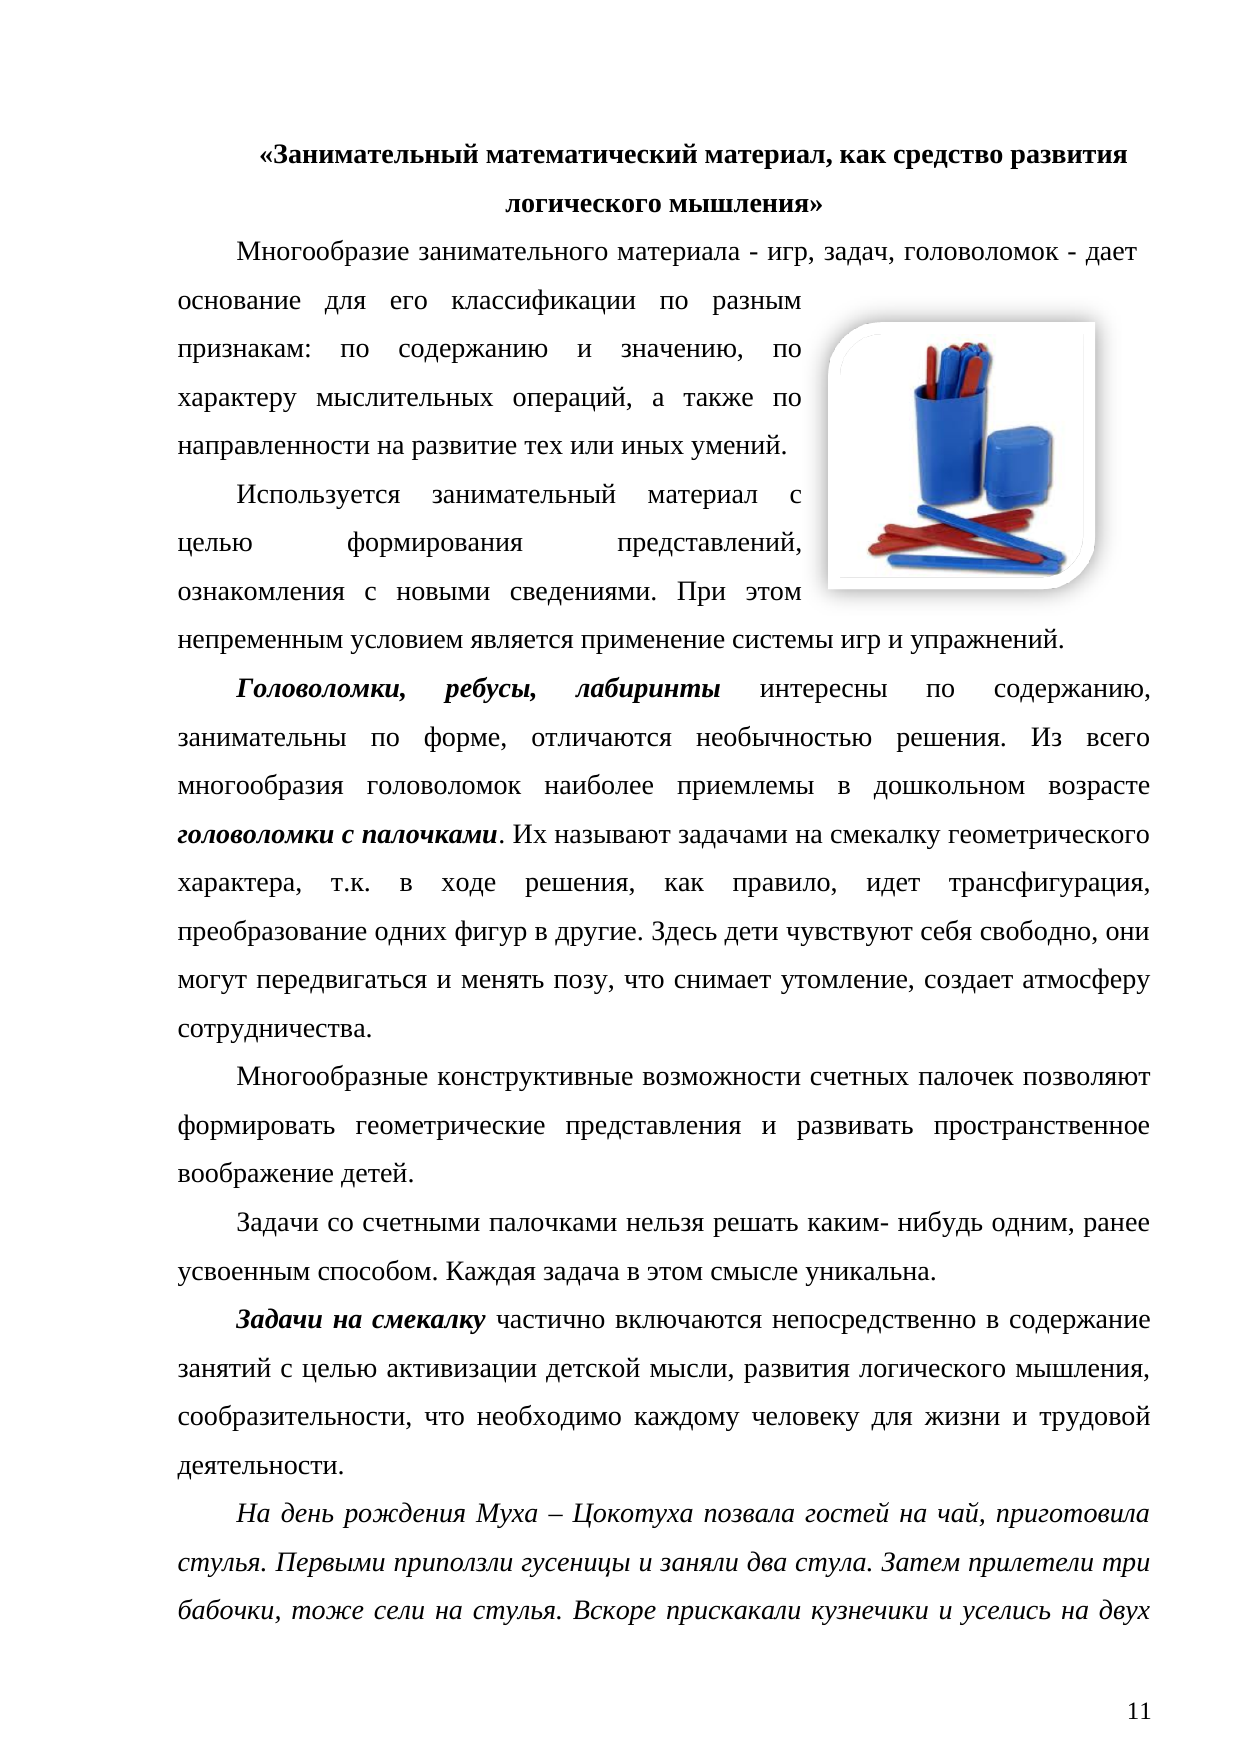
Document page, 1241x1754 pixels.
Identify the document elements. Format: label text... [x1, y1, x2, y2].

text Задачи на смекалку частично включаются непосредственно в содержание занятий с целью активизации детской мысли, развития логического мышления, сообразительности, что необходимо каждому человеку для жизни и трудовой деятельности. [177, 1302, 1152, 1480]
picture [802, 296, 1122, 616]
text Многообразные конструктивные возможности счетных палочек позволяют формировать геометрические представления и развивать пространственное воображение детей. [177, 1059, 1152, 1189]
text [177, 1496, 1152, 1626]
text Используется занимательный материал с целью формирования представлений, ознакомления с новыми сведениями. При этом непременным условием является применение системы игр и упражнений. [177, 477, 1152, 655]
text «Занимательный математический материал, как средство развития логического мышления» [177, 137, 1152, 218]
text Многообразие занимательного материала - игр, задач, головоломок - дает основание для его классификации по разным признакам: по содержанию и значению, по характеру мыслительных операций, а также по направленности на развитие тех или иных умений. [177, 234, 1139, 461]
text Головоломки, ребусы, лабиринты интересны по содержанию, занимательны по форме, отличаются необычностью решения. Из всего многообразия головоломок наиболее приемлемы в дошкольном возрасте головоломки с палочками. Их называют задачами на смекалку геометрического характера, т.к. в ходе решения, как правило, идет трансфигурация, преобразование одних фигур в другие. Здесь дети чувствуют себя свободно, они могут передвигаться и менять позу, что снимает утомление, создает атмосферу сотрудничества. [177, 671, 1152, 1043]
text Задачи со счетными палочками нельзя решать каким- нибудь одним, ранее усвоенным способом. Каждая задача в этом смысле уникальна. [177, 1205, 1152, 1286]
